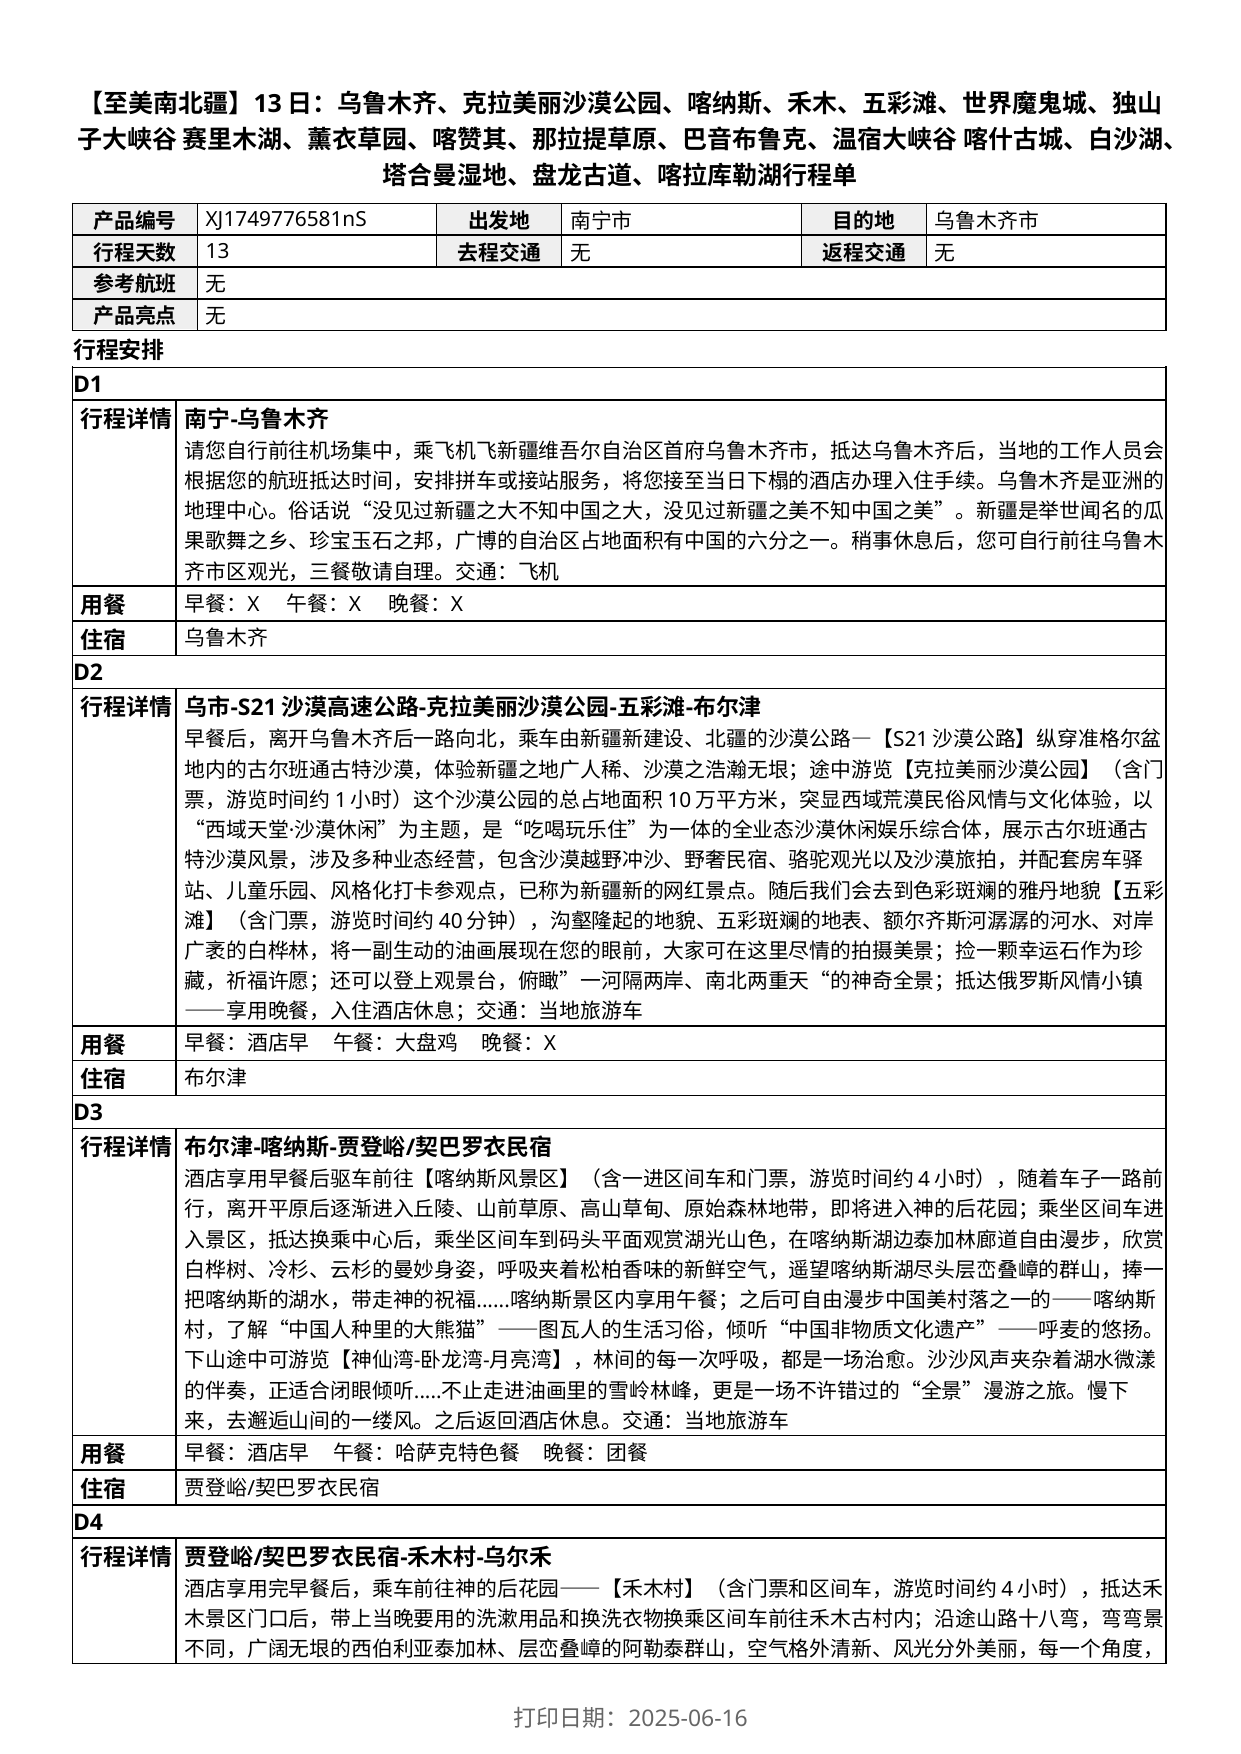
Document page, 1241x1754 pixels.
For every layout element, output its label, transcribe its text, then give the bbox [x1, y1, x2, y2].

text 行程安排 [73, 332, 1167, 365]
table_cell 无 [198, 268, 1165, 298]
table_cell 住宿 [73, 1061, 175, 1094]
table_cell D2 [73, 656, 1165, 688]
table_cell 南宁-乌鲁木齐 请您自行前往机场集中，乘飞机飞新疆维吾尔自治区首府乌鲁木齐市，抵达乌鲁木齐后，当地的工作人员会根据您的航班抵达时间，安排拼车或接站服务，将您接至当日下榻的酒店办理入住手续。乌鲁木齐是亚洲的地理中心。俗话说“没见过新疆之大不知中国之大，没见过新疆之美不知中国之美”。新疆是举世闻名的瓜果歌舞之乡、珍宝玉石之邦，广博的自治区占地面积有中国的六分之一。稍事休息后，您可自行前往乌鲁木齐市区观光，三餐敬请自理。 [177, 401, 1165, 585]
table_cell 布尔津-喀纳斯-贾登峪/契巴罗衣民宿 酒店享用早餐后驱车前往【喀纳斯风景区】（含一进区间车和门票，游览时间约4小时），随着车子一路前行，离开平原后逐渐进入丘陵、山前草原、高山草甸、原始森林地带，即将进入神的后花园；乘坐区间车进入景区，抵达换乘中心后，乘坐区间车到码头平面观赏湖光山色，在喀纳斯湖边泰加林廊道自由漫步，欣赏白桦树、冷杉、云杉的曼妙身姿，呼吸夹着松柏香味的新鲜空气，遥望喀纳斯湖尽头层峦叠嶂的群山，捧一把喀纳斯的湖水，带走神的祝福......喀纳斯景区内享用午餐；之后可自由漫步中国美村落之一的——喀纳斯村，了解“中国人种里的大熊猫”——图瓦人的生活习俗，倾听“中国非物质文化遗产”——呼麦的悠扬。下山途中可游览【神仙湾-卧龙湾-月亮湾】，林间的每一次呼吸，都是一场治愈。沙沙风声夹杂着湖水微漾的伴奏，正适合闭眼倾听.....不止走进油画里的雪岭林峰，更是一场不许错过的“全景”漫游之旅。慢下来，去邂逅山间的一缕风。之后返回酒店休息。 [177, 1129, 1165, 1434]
table_cell 住宿 [73, 622, 175, 655]
table_cell 行程详情 [73, 1539, 175, 1663]
table_cell 早餐：X 午餐：X 晚餐：X [177, 587, 1165, 620]
table_cell 无 [562, 236, 801, 266]
table_cell 乌市-S21沙漠高速公路-克拉美丽沙漠公园-五彩滩-布尔津 早餐后，离开乌鲁木齐后一路向北，乘车由新疆新建设、北疆的沙漠公路—【S21沙漠公路】纵穿准格尔盆地内的古尔班通古特沙漠，体验新疆之地广人稀、沙漠之浩瀚无垠； [177, 689, 1165, 1025]
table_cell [177, 1539, 1165, 1663]
table_cell 贾登峪/契巴罗衣民宿 [177, 1471, 1165, 1504]
table_cell 行程详情 [73, 401, 175, 585]
table_cell 布尔津 [177, 1061, 1165, 1094]
table_cell 用餐 [73, 1027, 175, 1060]
table_cell 早餐：酒店早 午餐：大盘鸡 晚餐：X [177, 1027, 1165, 1060]
table_cell 13 [198, 236, 436, 266]
table_header 目的地 [802, 204, 926, 234]
table_cell 无 [198, 300, 1165, 329]
table_header 产品编号 [73, 204, 197, 234]
table_cell 参考航班 [73, 268, 197, 298]
table_cell 早餐：酒店早 午餐：哈萨克特色餐 晚餐：团餐 [177, 1436, 1165, 1469]
table_header 南宁市 [562, 204, 801, 234]
text 【至美南北疆】13日：乌鲁木齐、克拉美丽沙漠公园、喀纳斯、禾木、五彩滩、世界魔鬼城、独山子大峡谷 赛里木湖、薰衣草园、喀赞其、那拉提草原、巴音布鲁克、温宿大峡谷 喀什古城、白沙湖、塔合曼湿地、盘龙古道、喀拉库勒湖行程单 [73, 83, 1167, 192]
table_header 出发地 [437, 204, 561, 234]
table_cell 行程详情 [73, 689, 175, 1025]
table_cell 返程交通 [802, 236, 926, 266]
table_cell D4 [73, 1506, 1165, 1537]
table_cell 乌鲁木齐 [177, 622, 1165, 655]
table_header XJ1749776581nS [198, 204, 436, 234]
table_cell 产品亮点 [73, 300, 197, 329]
table_cell 用餐 [73, 1436, 175, 1469]
table_cell 无 [927, 236, 1165, 266]
table_cell 用餐 [73, 587, 175, 620]
table_header D1 [73, 368, 1165, 399]
table_cell D3 [73, 1096, 1165, 1127]
table_cell 行程天数 [73, 236, 197, 266]
table_cell 住宿 [73, 1471, 175, 1504]
table_cell 去程交通 [437, 236, 561, 266]
table_cell 行程详情 [73, 1129, 175, 1434]
table_header 乌鲁木齐市 [927, 204, 1165, 234]
